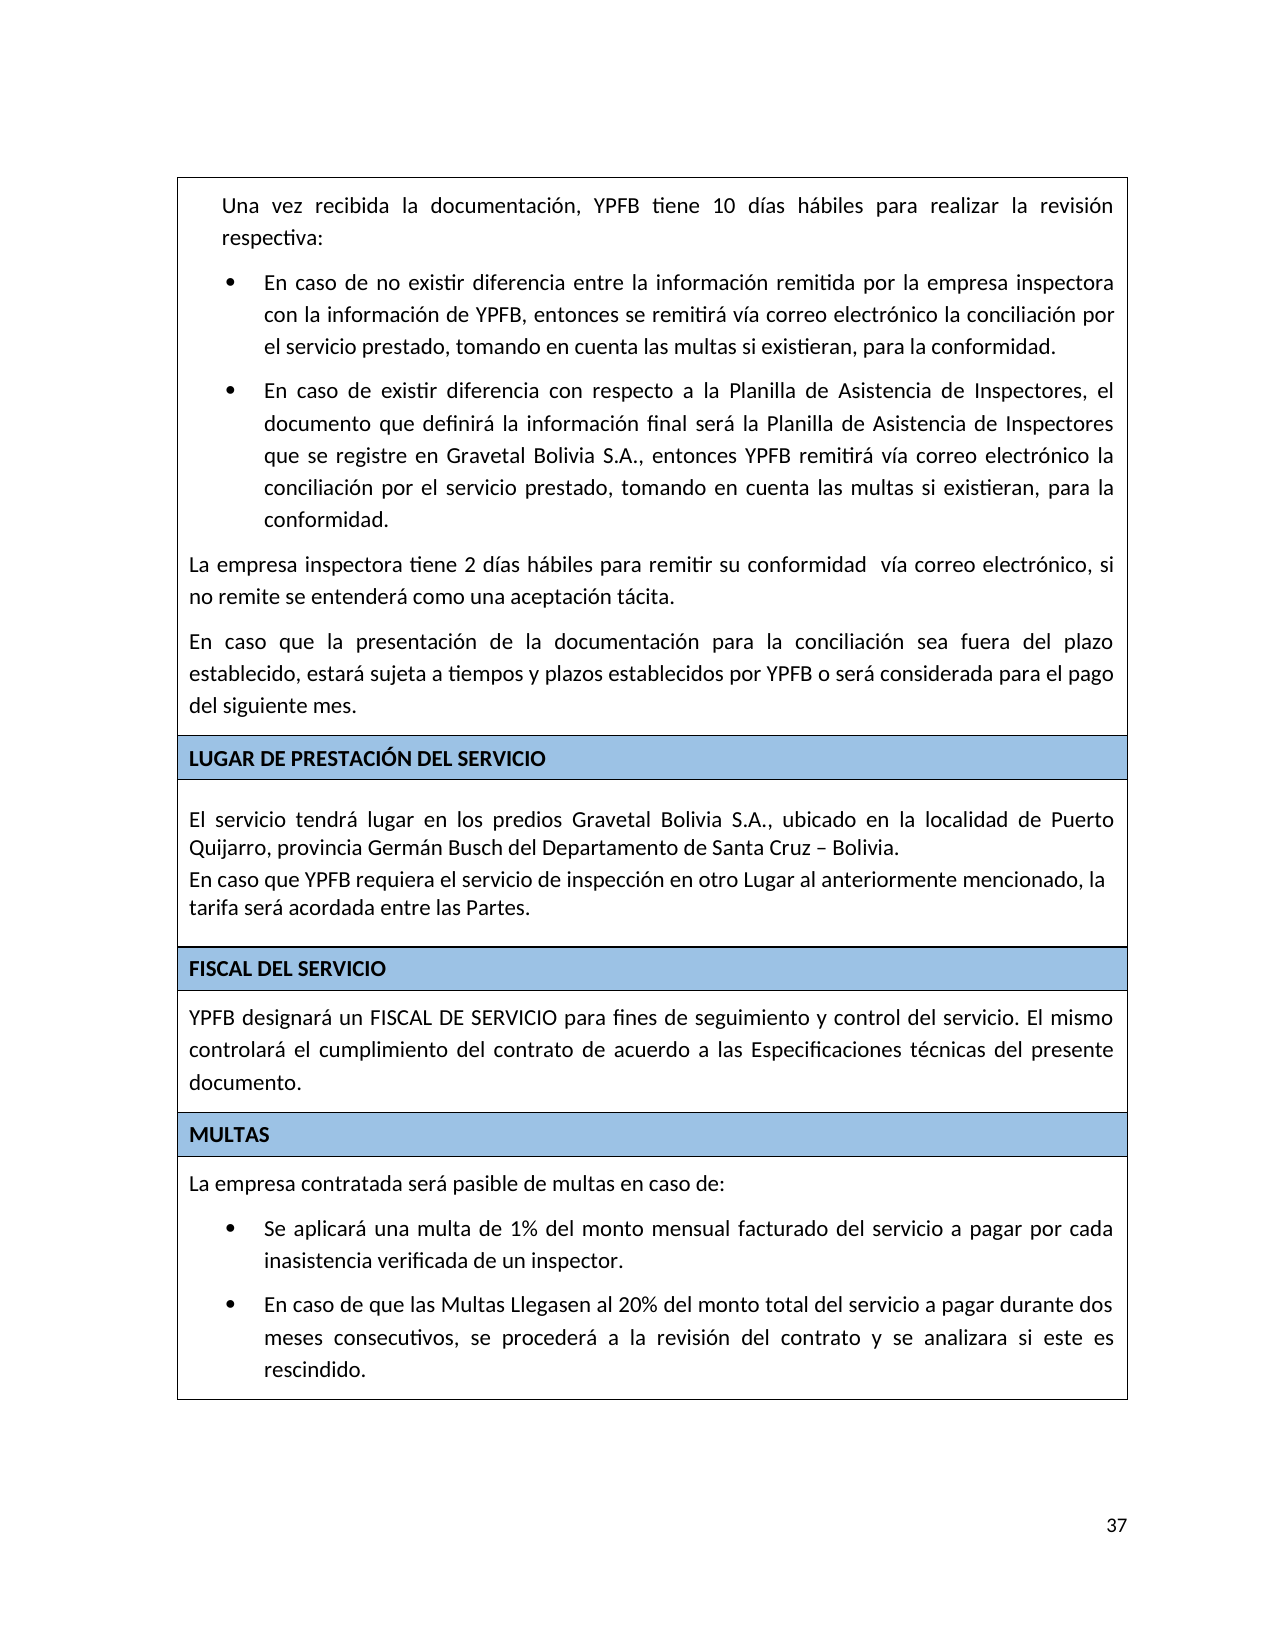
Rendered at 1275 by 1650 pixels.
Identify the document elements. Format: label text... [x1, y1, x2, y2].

table_cell La empresa contratada será pasible de multas en caso de: Se aplicará una multa de 1% del monto mensual facturado del servicio a pagar por cada inasistencia verificada de un inspector. En caso de que las Multas Llegasen al 20% del monto total del servicio a pagar durante dos meses consecutivos, se procederá a la revisión del contrato y se analizara si este es rescindido. [178, 1157, 1127, 1399]
table_cell LUGAR DE PRESTACIÓN DEL SERVICIO [178, 736, 1127, 779]
table_cell El servicio tendrá lugar en los predios Gravetal Bolivia S.A., ubicado en la localidad de Puerto Quijarro, provincia Germán Busch del Departamento de Santa Cruz – Bolivia. En caso que YPFB requiera el servicio de inspección en otro Lugar al anteriormente mencionado, la tarifa será acordada entre las Partes. [178, 780, 1127, 946]
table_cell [178, 178, 1127, 735]
table_cell YPFB designará un FISCAL DE SERVICIO para fines de seguimiento y control del servicio. El mismo controlará el cumplimiento del contrato de acuerdo a las Especificaciones técnicas del presente documento. [178, 991, 1127, 1112]
table_cell MULTAS [178, 1113, 1127, 1156]
table_cell FISCAL DEL SERVICIO [178, 948, 1127, 990]
